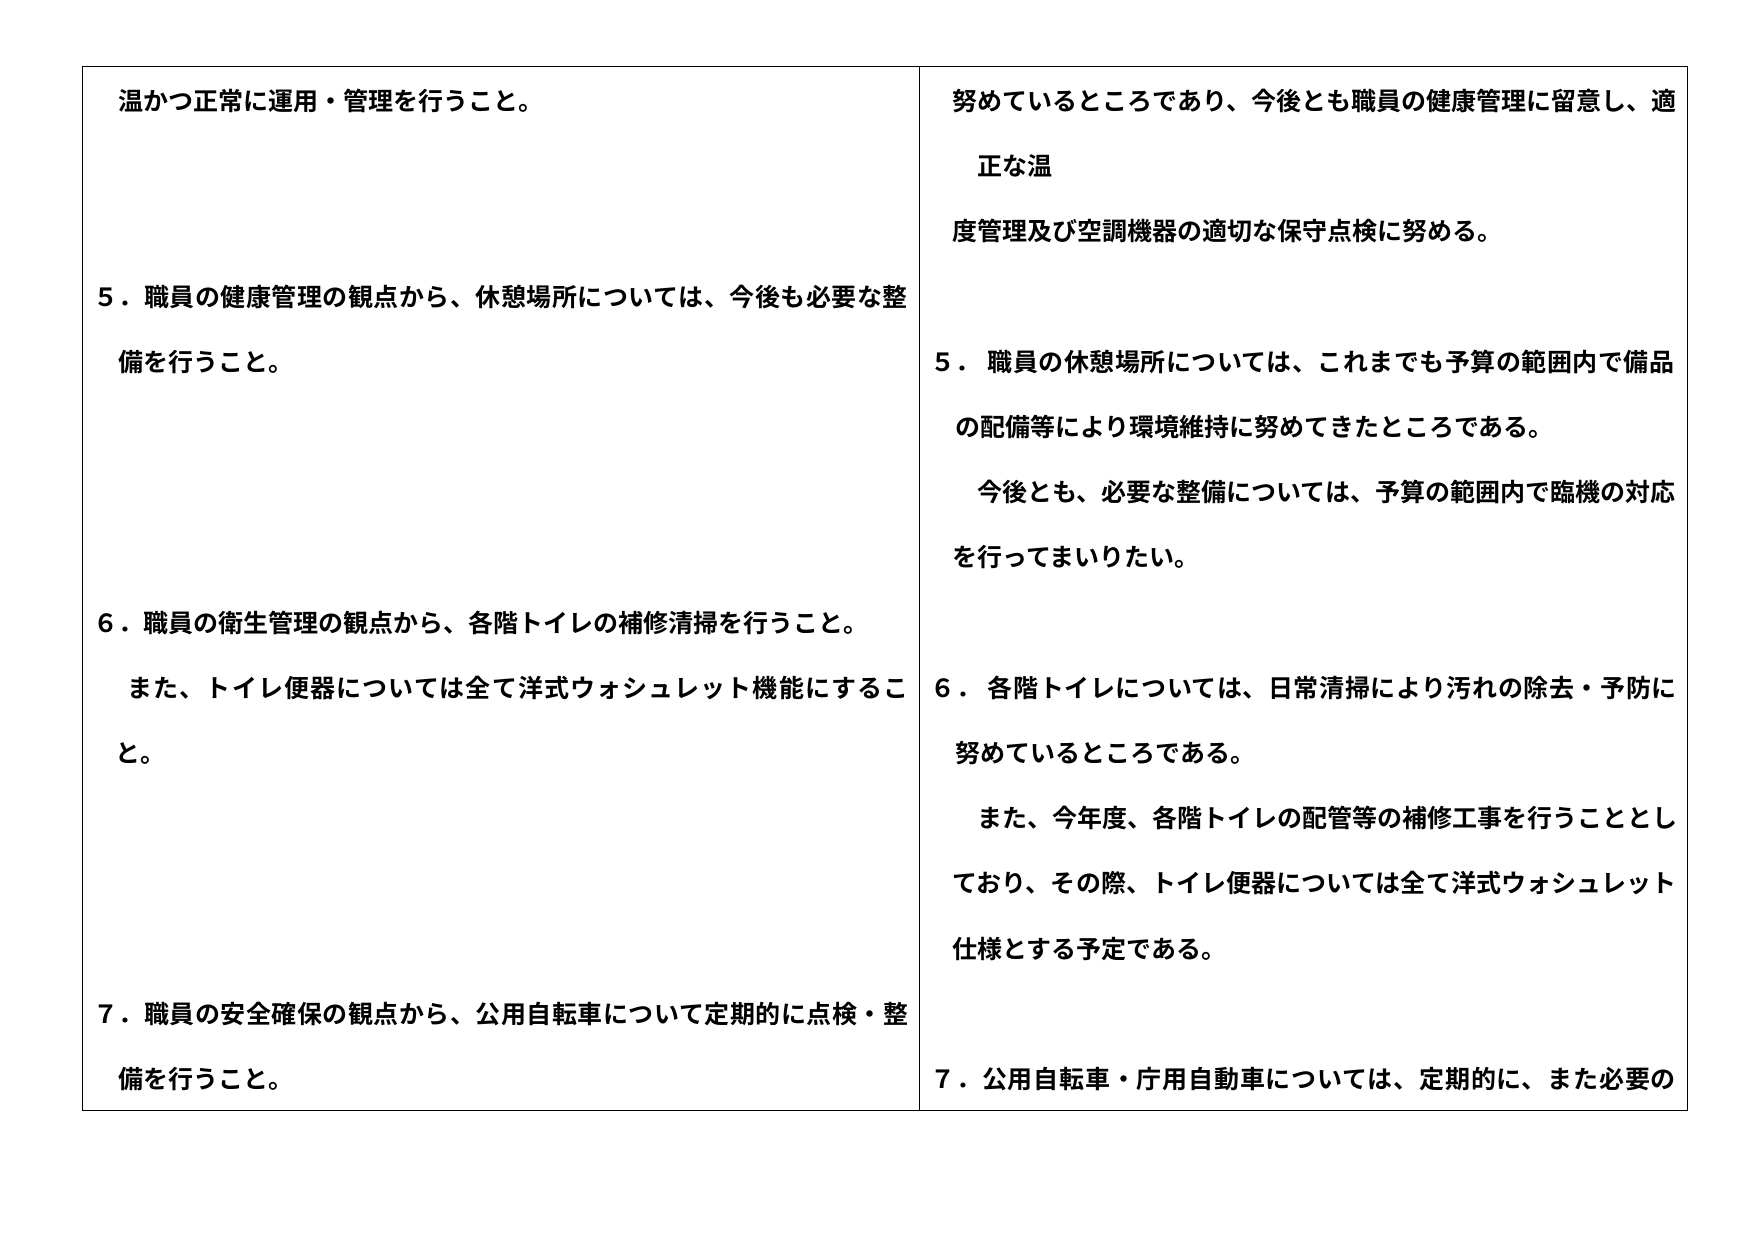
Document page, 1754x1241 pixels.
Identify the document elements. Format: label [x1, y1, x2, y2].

table_cell [83, 67, 919, 1110]
table_cell [920, 67, 1687, 1110]
